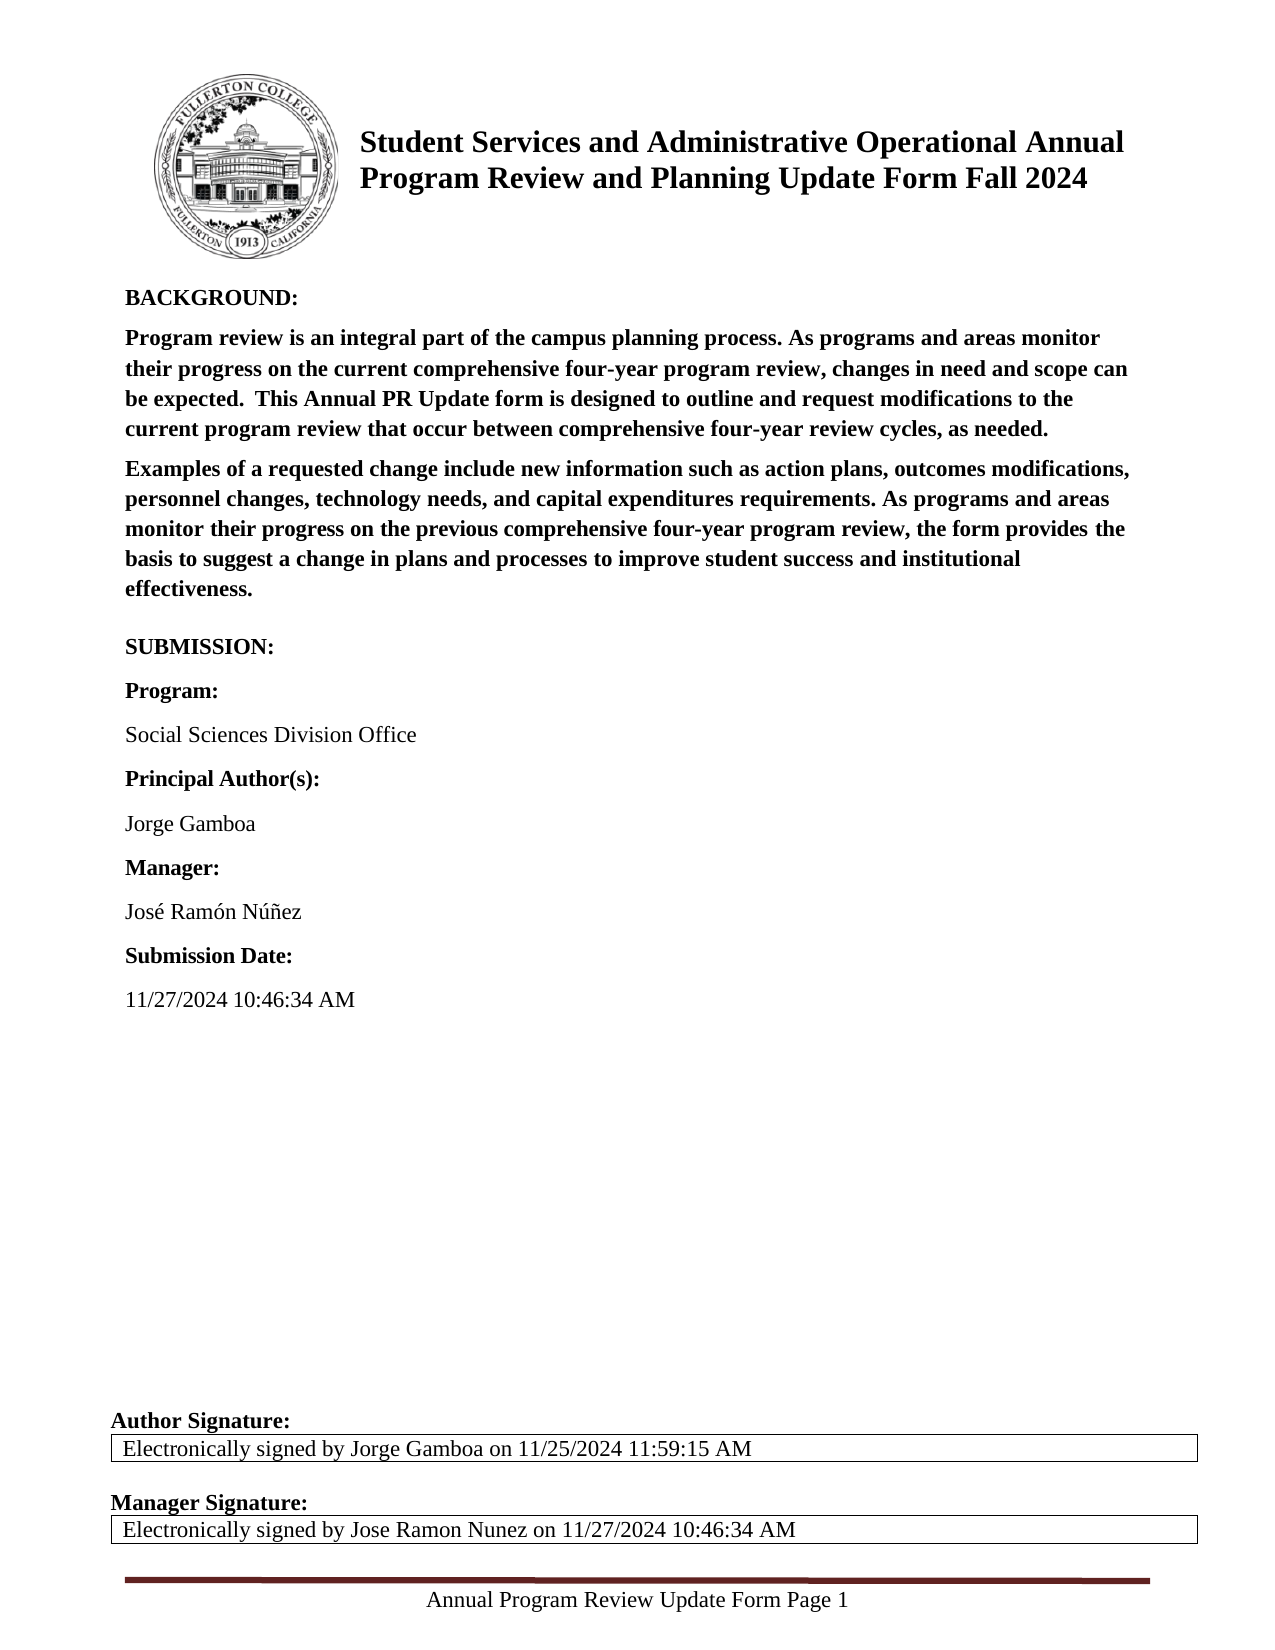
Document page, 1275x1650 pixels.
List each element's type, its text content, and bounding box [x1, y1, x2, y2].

text Manager Signature: [110, 1462, 1198, 1515]
table_header Electronically signed by Jose Ramon Nunez on 11/27/2024 10:46:34 AM [112, 1516, 1197, 1542]
text Program review is an integral part of the campus planning process. As programs and areas monitor their progress on the current comprehensive four-year program review, changes in need and scope can be expected. This Annual PR Update form is designed to outline and request modifications to the current program review that occur between comprehensive four-year review cycles, as needed. [125, 324, 1150, 441]
subtitle SUBMISSION: [125, 633, 1198, 660]
text Principal Author(s): [125, 766, 1198, 792]
subtitle BACKGROUND: [125, 284, 1198, 311]
text Program: [125, 677, 1198, 704]
title Student Services and Administrative Operational Annual Program Review and Planning Update Form Fall 2024 [359, 123, 1150, 195]
text Examples of a requested change include new information such as action plans, outcomes modifications, personnel changes, technology needs, and capital expenditures requirements. As programs and areas monitor their progress on the previous comprehensive four-year program review, the form provides the basis to suggest a change in plans and processes to improve student success and institutional effectiveness. [125, 455, 1150, 602]
table_header Electronically signed by Jorge Gamboa on 11/25/2024 11:59:15 AM [112, 1435, 1197, 1461]
text 11/27/2024 10:46:34 AM [125, 986, 1198, 1012]
text Jorge Gamboa [125, 809, 1198, 836]
text Social Sciences Division Office [125, 721, 1198, 748]
picture [154, 74, 339, 259]
text Submission Date: [125, 942, 1198, 968]
text Manager: [125, 854, 1198, 880]
text Author Signature: [110, 1407, 1198, 1434]
text José Ramón Núñez [125, 898, 1198, 924]
